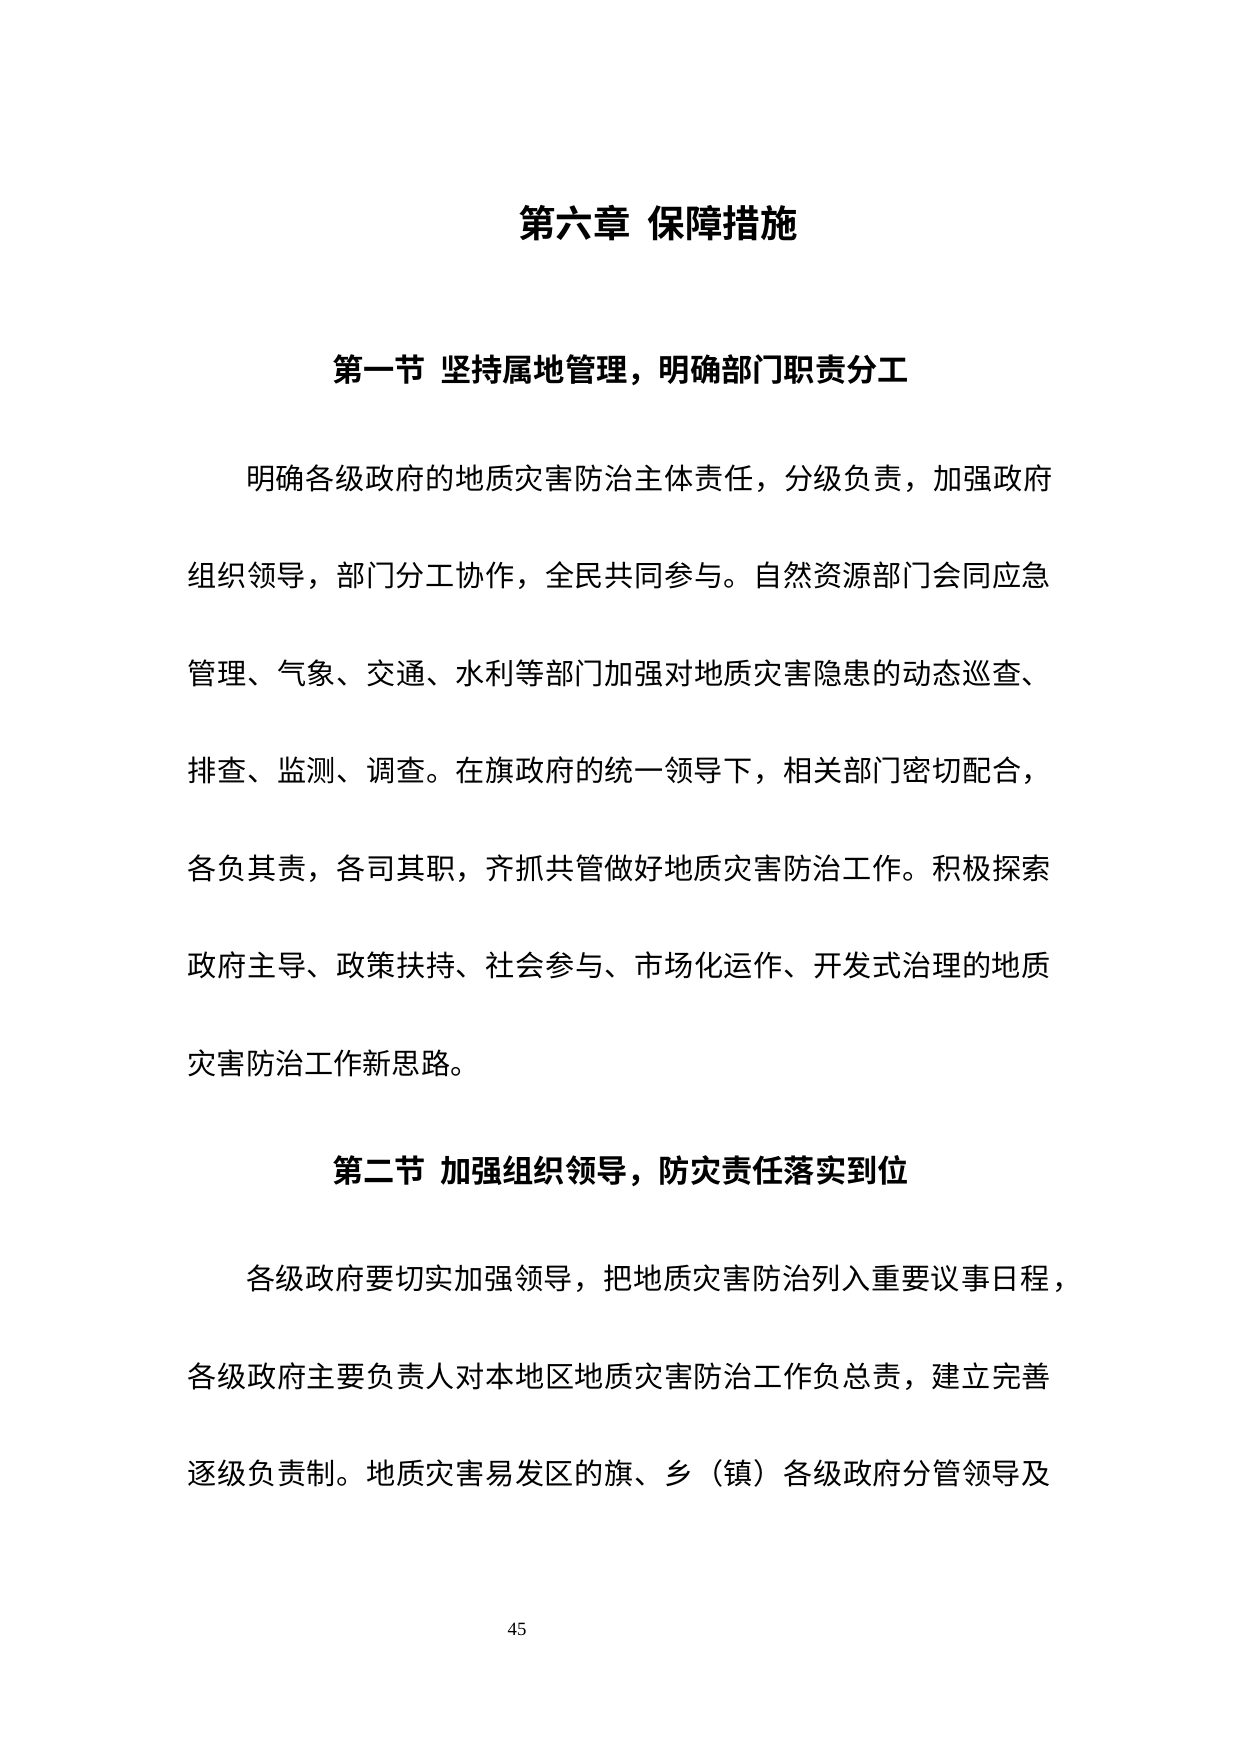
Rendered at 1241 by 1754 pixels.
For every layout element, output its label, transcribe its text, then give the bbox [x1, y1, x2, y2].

text 第二节 加强组织领导，防灾责任落实到位 [187, 1136, 1053, 1201]
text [187, 1244, 1053, 1504]
text 第一节 坚持属地管理，明确部门职责分工 [187, 335, 1053, 400]
text 明确各级政府的地质灾害防治主体责任，分级负责，加强政府组织领导，部门分工协作，全民共同参与。自然资源部门会同应急管理、气象、交通、水利等部门加强对地质灾害隐患的动态巡查、排查、监测、调查。在旗政府的统一领导下，相关部门密切配合，各负其责，各司其职，齐抓共管做好地质灾害防治工作。积极探索政府主导、政策扶持、社会参与、市场化运作、开发式治理的地质灾害防治工作新思路。 [187, 444, 1053, 1094]
text 第六章 保障措施 [187, 189, 1053, 254]
